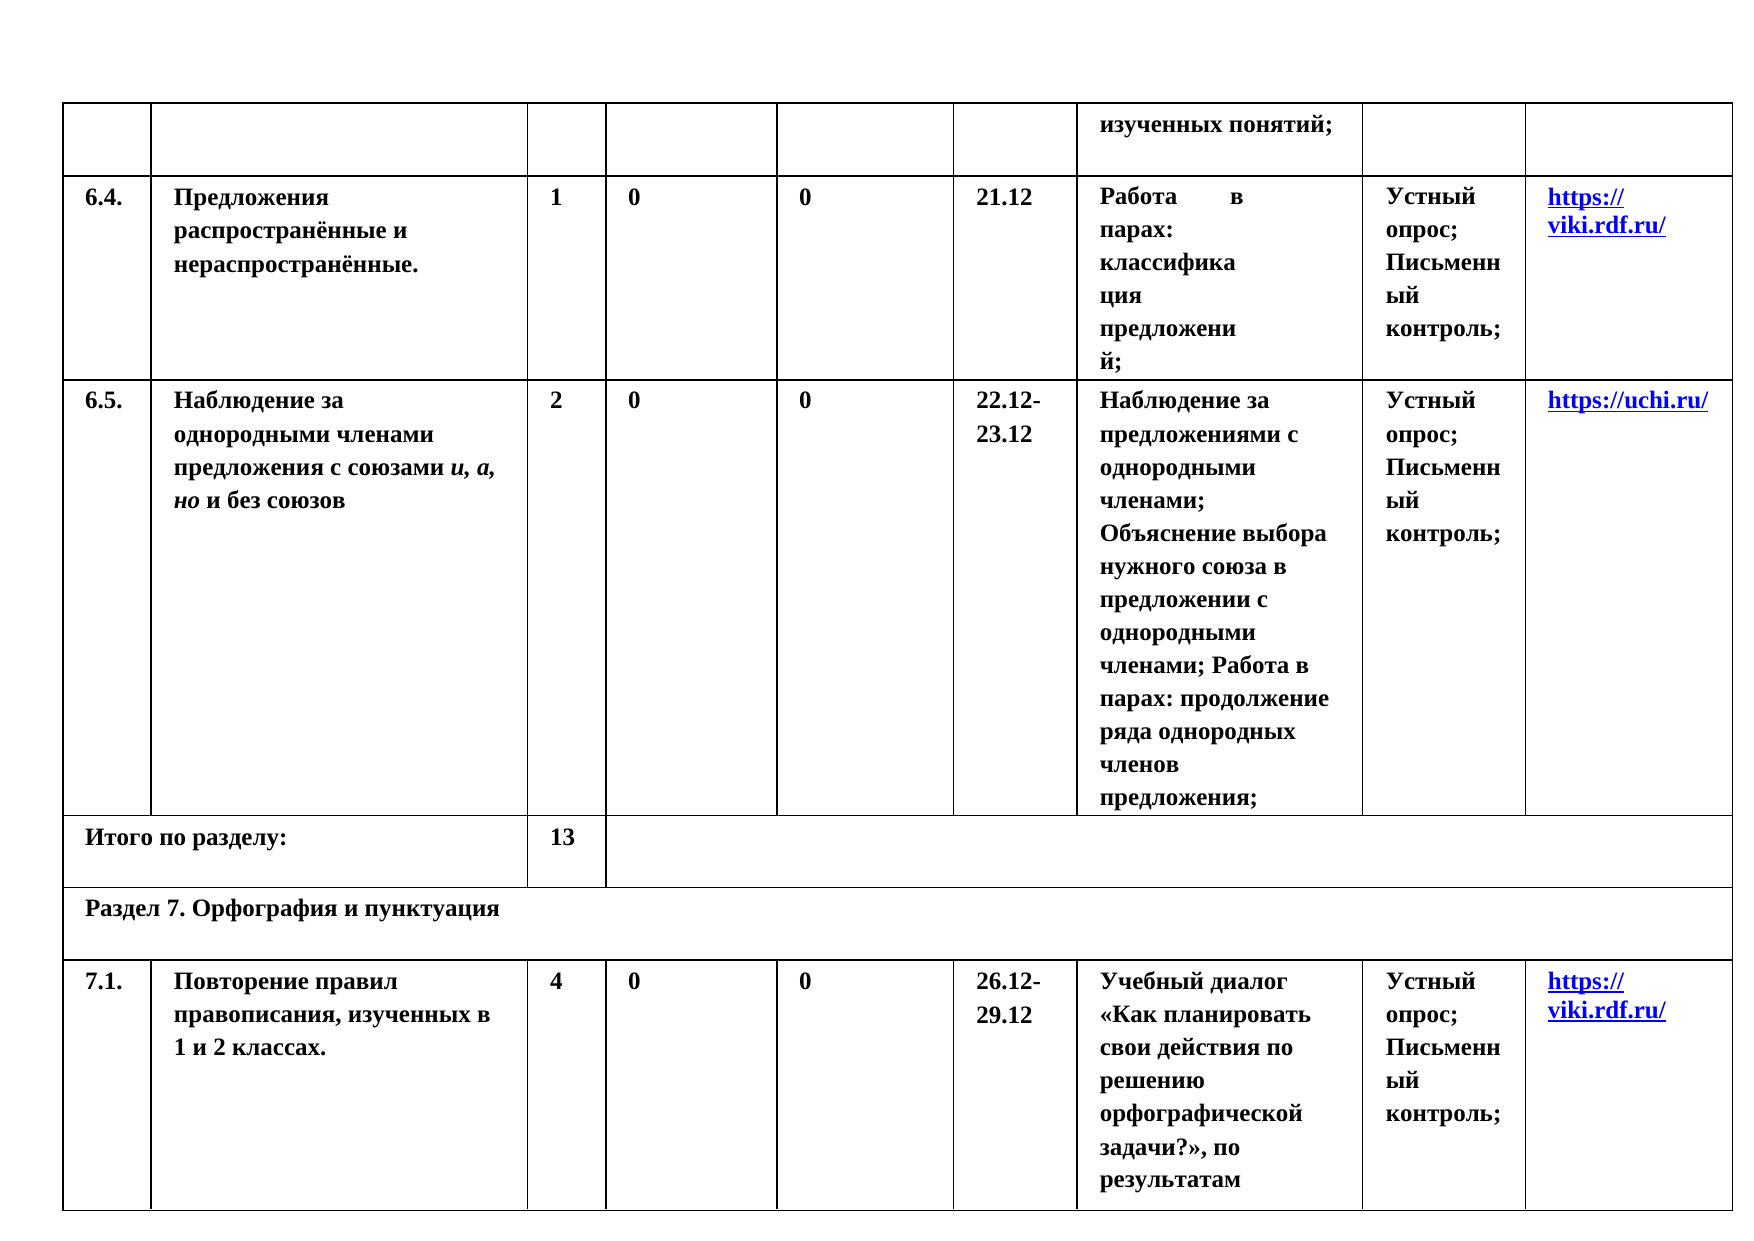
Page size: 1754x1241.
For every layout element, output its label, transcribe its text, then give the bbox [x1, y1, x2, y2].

table_cell Работа в парах: классификация предложений; [1078, 177, 1362, 379]
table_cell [152, 961, 527, 1209]
table_cell 0 [607, 381, 776, 814]
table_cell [1526, 961, 1732, 1209]
table_cell 7.1. [64, 961, 150, 1209]
table_cell 0 [778, 177, 953, 379]
table_header [1363, 104, 1525, 175]
table_cell [607, 816, 1732, 887]
table_cell Итого по разделу: [64, 816, 527, 887]
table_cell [1078, 961, 1362, 1209]
table_cell 2 [528, 381, 605, 814]
table_cell https://uchi.ru/ [1526, 381, 1732, 814]
table_cell 26.12- 29.12 [954, 961, 1076, 1209]
table_cell 1 [528, 177, 605, 379]
table_header [528, 104, 605, 175]
table_cell 21.12 [954, 177, 1076, 379]
table_cell Раздел 7. Орфография и пунктуация [64, 888, 1732, 959]
table_cell Устный опрос; Письменный контроль; [1363, 381, 1525, 814]
table_cell Наблюдение за однородными членами предложения с союзами и, а, но и без союзов [152, 381, 527, 814]
table_header [954, 104, 1076, 175]
table_cell 6.4. [64, 177, 150, 379]
table_header [607, 104, 776, 175]
table_cell 6.5. [64, 381, 150, 814]
table_cell 0 [778, 961, 953, 1209]
table_cell Наблюдение за предложениями с однородными членами; Объяснение выбора нужного союза в предложении с однородными членами; Работа в парах: продолжение ряда однородных членов предложения; [1078, 381, 1362, 814]
table_header изученных понятий; [1078, 104, 1362, 175]
table_cell 22.12- 23.12 [954, 381, 1076, 814]
table_header [778, 104, 953, 175]
table_cell 0 [607, 177, 776, 379]
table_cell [1363, 961, 1525, 1209]
table_header [1526, 104, 1732, 175]
table_header [152, 104, 527, 175]
table_cell 0 [778, 381, 953, 814]
table_cell 13 [528, 816, 605, 887]
table_cell Устный опрос; Письменный контроль; [1363, 177, 1525, 379]
table_cell https://viki.rdf.ru/ [1526, 177, 1732, 379]
table_cell Предложения распространённые и нераспространённые. [152, 177, 527, 379]
table_cell 4 [528, 961, 605, 1209]
table_header [64, 104, 150, 175]
table_cell 0 [607, 961, 776, 1209]
